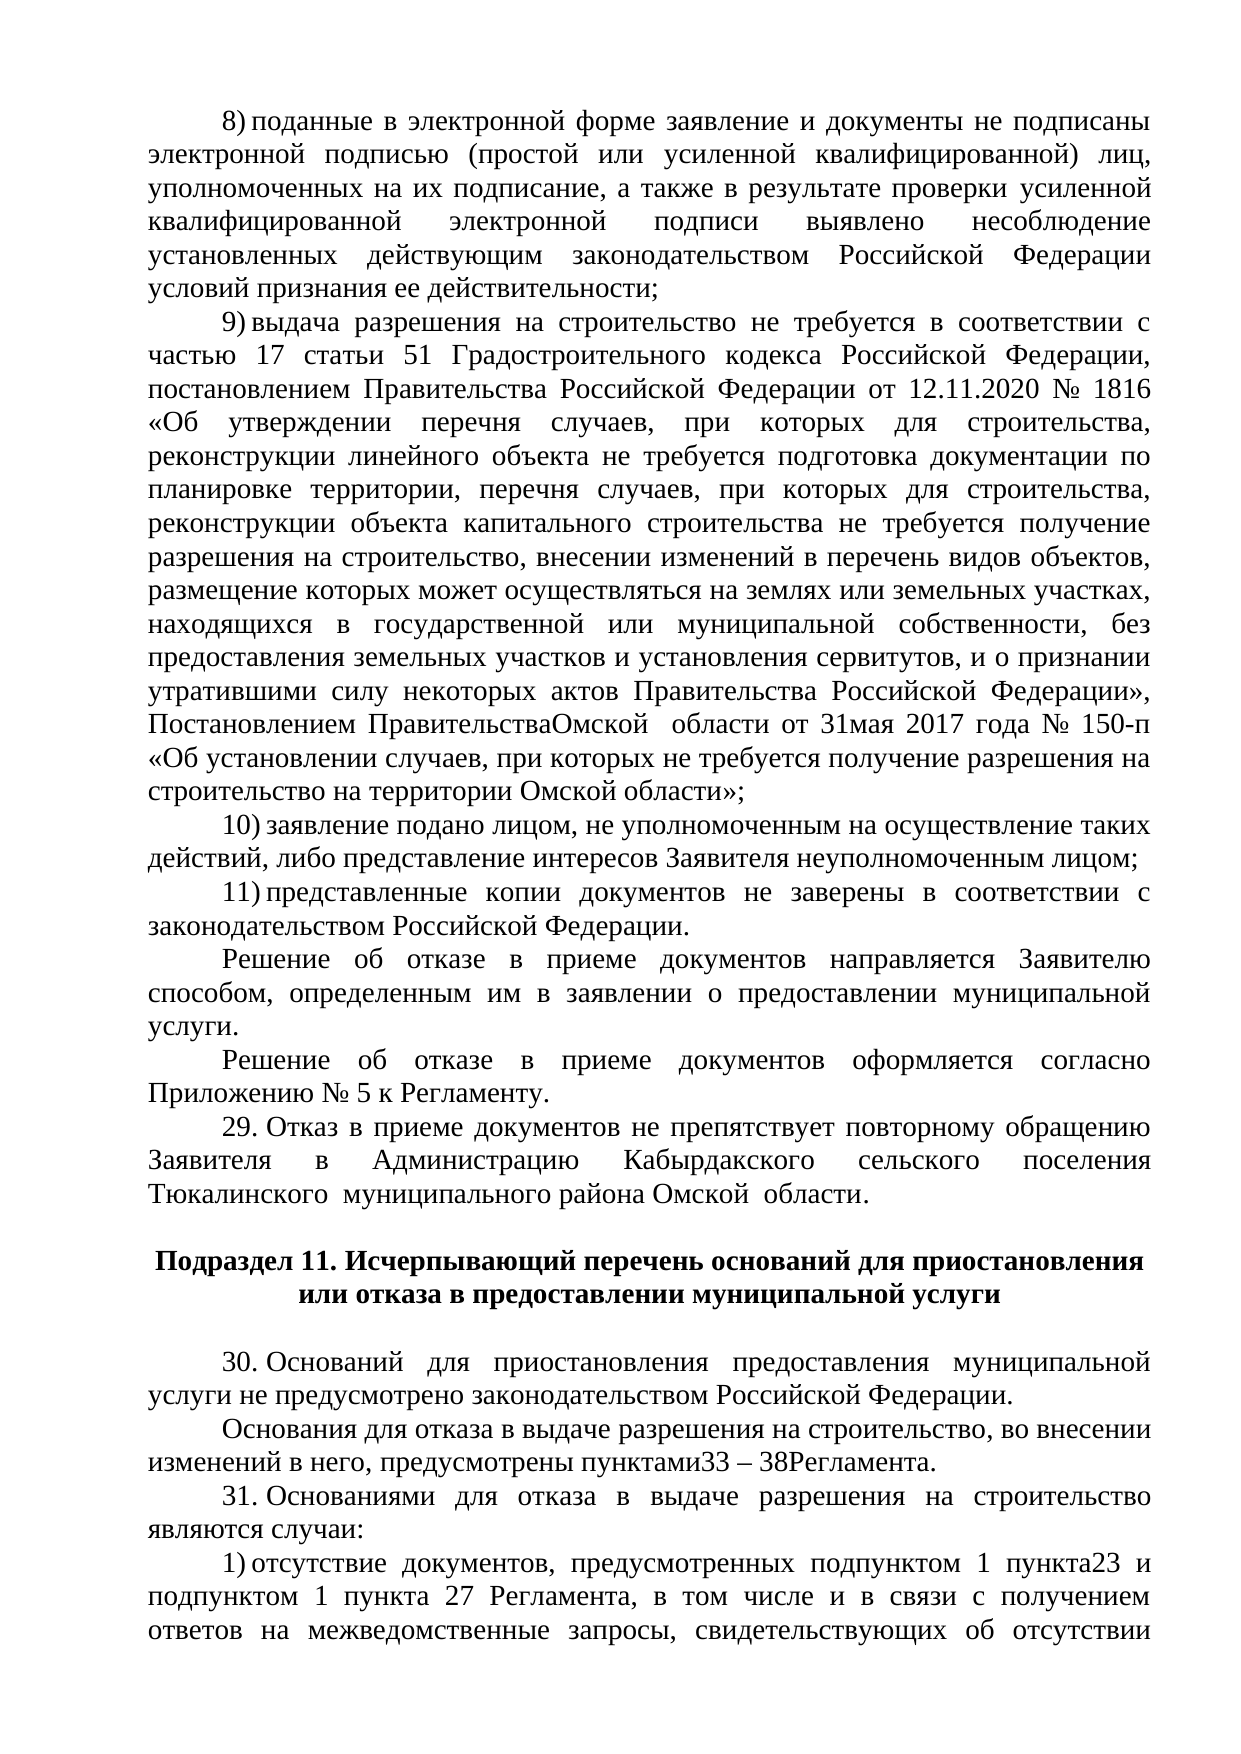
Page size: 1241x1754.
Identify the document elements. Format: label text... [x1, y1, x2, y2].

text Основания для отказа в выдаче разрешения на строительство, во внесении изменений в него, предусмотрены пунктами33 – 38Регламента. [148, 1411, 1152, 1478]
text Подраздел 11. Исчерпывающий перечень оснований для приостановления [148, 1243, 1152, 1277]
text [148, 1545, 1152, 1646]
text Решение об отказе в приеме документов оформляется согласно Приложению № 5 к Регламенту. [148, 1042, 1152, 1109]
list представленные копии документов не заверены в соответствии с законодательством Российской Федерации. [148, 874, 1152, 941]
list поданные в электронной форме заявление и документы не подписаны электронной подписью (простой или усиленной квалифицированной) лиц, уполномоченных на их подписание, а также в результате проверки усиленной квалифицированной электронной подписи выявлено несоблюдение установленных действующим законодательством Российской Федерации условий признания ее действительности; [148, 103, 1152, 304]
list заявление подано лицом, не уполномоченным на осуществление таких действий, либо представление интересов Заявителя неуполномоченным лицом; [148, 807, 1152, 874]
list Основаниями для отказа в выдаче разрешения на строительство являются случаи: [148, 1478, 1152, 1545]
list выдача разрешения на строительство не требуется в соответствии с частью 17 статьи 51 Градостроительного кодекса Российской Федерации, постановлением Правительства Российской Федерации от 12.11.2020 № 1816 «Об утверждении перечня случаев, при которых для строительства, реконструкции линейного объекта не требуется подготовка документации по планировке территории, перечня случаев, при которых для строительства, реконструкции объекта капитального строительства не требуется получение разрешения на строительство, внесении изменений в перечень видов объектов, размещение которых может осуществляться на землях или земельных участках, находящихся в государственной или муниципальной собственности, без предоставления земельных участков и установления сервитутов, и о признании утратившими силу некоторых актов Правительства Российской Федерации», Постановлением ПравительстваОмской области от 31мая 2017 года № 150-п «Об установлении случаев, при которых не требуется получение разрешения на строительство на территории Омской области»; [148, 304, 1152, 807]
list Оснований для приостановления предоставления муниципальной услуги не предусмотрено законодательством Российской Федерации. [148, 1344, 1152, 1411]
text Решение об отказе в приеме документов направляется Заявителю способом, определенным им в заявлении о предоставлении муниципальной услуги. [148, 941, 1152, 1042]
text или отказа в предоставлении муниципальной услуги [148, 1277, 1152, 1310]
list Отказ в приеме документов не препятствует повторному обращению Заявителя в Администрацию Кабырдакского сельского поселения Тюкалинского муниципального района Омской области. [148, 1109, 1152, 1209]
